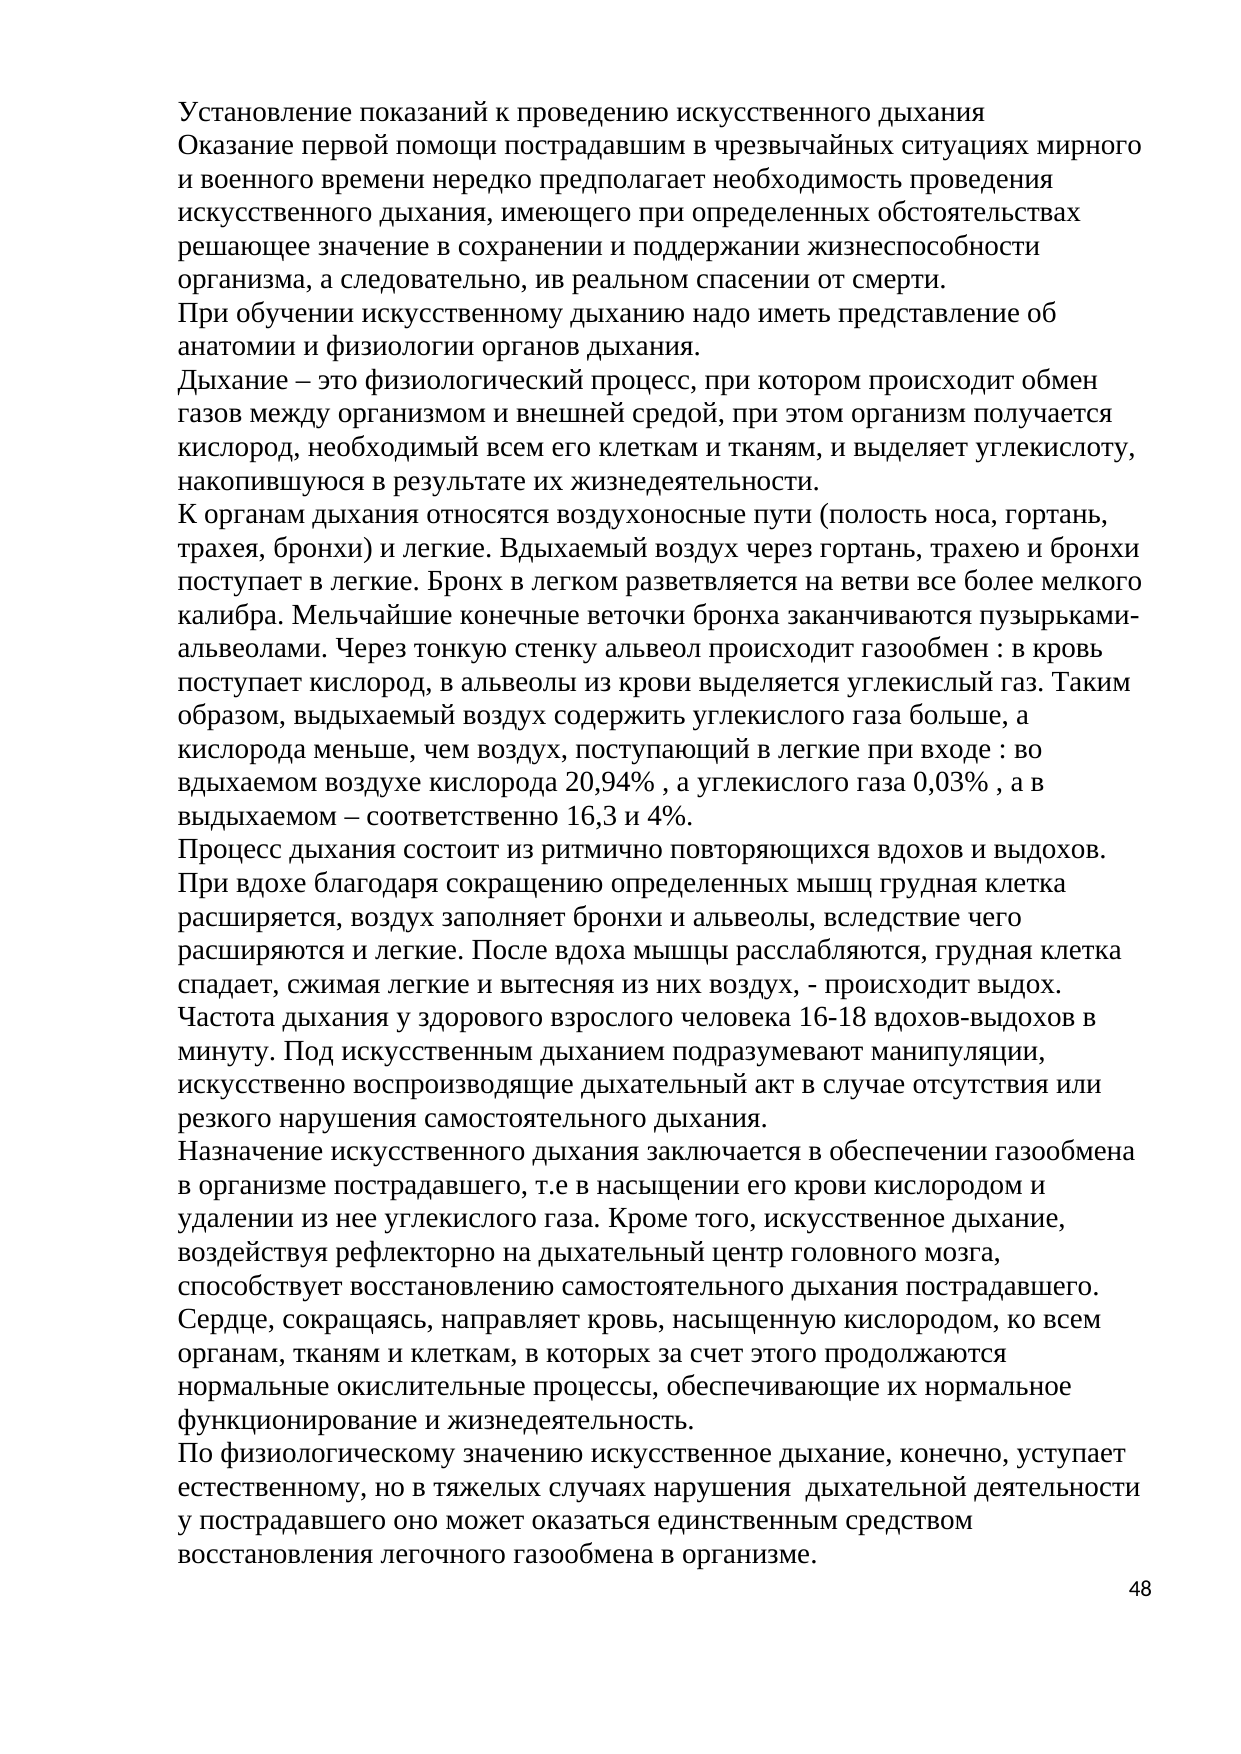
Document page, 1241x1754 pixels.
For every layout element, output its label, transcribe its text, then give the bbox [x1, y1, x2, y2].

text Назначение искусственного дыхания заключается в обеспечении газообмена в организме пострадавшего, т.е в насыщении его крови кислородом и удалении из нее углекислого газа. Кроме того, искусственное дыхание, воздействуя рефлекторно на дыхательный центр головного мозга, способствует восстановлению самостоятельного дыхания пострадавшего. [177, 1133, 1152, 1301]
text При обучении искусственному дыханию надо иметь представление об анатомии и физиологии органов дыхания. [177, 295, 1152, 362]
text Процесс дыхания состоит из ритмично повторяющихся вдохов и выдохов. При вдохе благодаря сокращению определенных мышц грудная клетка расширяется, воздух заполняет бронхи и альвеолы, вследствие чего расширяются и легкие. После вдоха мышцы расслабляются, грудная клетка спадает, сжимая легкие и вытесняя из них воздух, - происходит выдох. Частота дыхания у здорового взрослого человека 16-18 вдохов-выдохов в минуту. Под искусственным дыханием подразумевают манипуляции, искусственно воспроизводящие дыхательный акт в случае отсутствия или резкого нарушения самостоятельного дыхания. [177, 832, 1152, 1133]
text Сердце, сокращаясь, направляет кровь, насыщенную кислородом, ко всем органам, тканям и клеткам, в которых за счет этого продолжаются нормальные окислительные процессы, обеспечивающие их нормальное функционирование и жизнедеятельность. [177, 1301, 1152, 1435]
text Оказание первой помощи пострадавшим в чрезвычайных ситуациях мирного и военного времени нередко предполагает необходимость проведения искусственного дыхания, имеющего при определенных обстоятельствах решающее значение в сохранении и поддержании жизнеспособности организма, а следовательно, ив реальном спасении от смерти. [177, 127, 1152, 295]
text К органам дыхания относятся воздухоносные пути (полость носа, гортань, трахея, бронхи) и легкие. Вдыхаемый воздух через гортань, трахею и бронхи поступает в легкие. Бронх в легком разветвляется на ветви все более мелкого калибра. Мельчайшие конечные веточки бронха заканчиваются пузырьками-альвеолами. Через тонкую стенку альвеол происходит газообмен : в кровь поступает кислород, в альвеолы из крови выделяется углекислый газ. Таким образом, выдыхаемый воздух содержить углекислого газа больше, а кислорода меньше, чем воздух, поступающий в легкие при входе : во вдыхаемом воздухе кислорода 20,94% , а углекислого газа 0,03% , а в выдыхаемом – соответственно 16,3 и 4%. [177, 496, 1152, 832]
text Установление показаний к проведению искусственного дыхания [177, 94, 1152, 127]
text Дыхание – это физиологический процесс, при котором происходит обмен газов между организмом и внешней средой, при этом организм получается кислород, необходимый всем его клеткам и тканям, и выделяет углекислоту, накопившуюся в результате их жизнедеятельности. [177, 362, 1152, 496]
text По физиологическому значению искусственное дыхание, конечно, уступает естественному, но в тяжелых случаях нарушения дыхательной деятельности у пострадавшего оно может оказаться единственным средством восстановления легочного газообмена в организме. [177, 1435, 1152, 1569]
